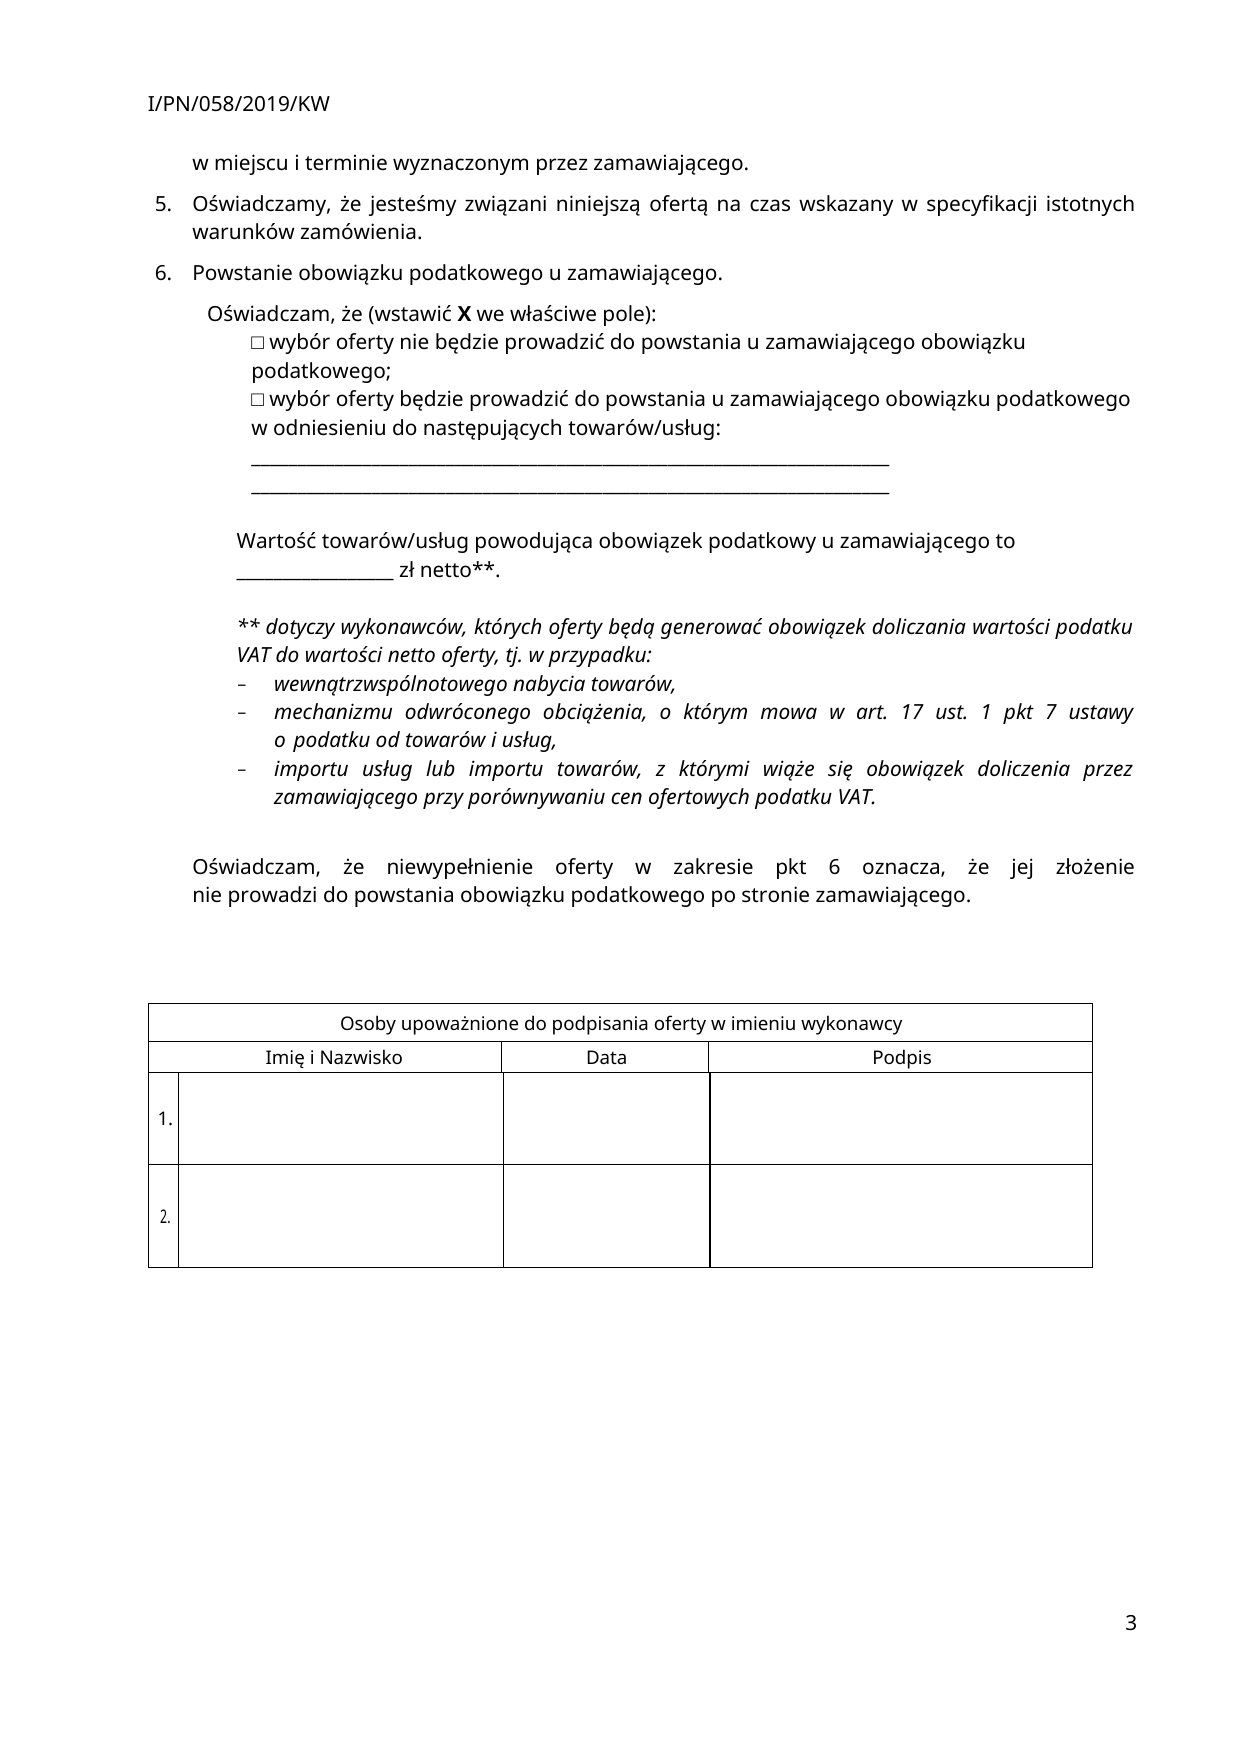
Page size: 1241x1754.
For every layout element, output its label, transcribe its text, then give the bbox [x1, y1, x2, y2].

list wewnątrzwspólnotowego nabycia towarów, [236, 669, 1137, 697]
text Wartość towarów/usług powodująca obowiązek podatkowy u zamawiającego to [236, 526, 1137, 555]
table_cell Podpis [709, 1042, 1092, 1072]
text Oświadczam, że niewypełnienie oferty w zakresie pkt 6 oznacza, że jej złożenie nie prowadzi do powstania obowiązku podatkowego po stronie zamawiającego. [192, 852, 1137, 909]
table_cell [711, 1165, 1092, 1267]
table_cell 2. [149, 1165, 178, 1267]
table_cell [504, 1165, 709, 1267]
table_cell Data [502, 1042, 708, 1072]
table_cell Imię i Nazwisko [149, 1042, 501, 1072]
text Oświadczam, że (wstawić X we właściwe pole): [207, 299, 1137, 327]
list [154, 148, 1137, 176]
list importu usług lub importu towarów, z którymi wiąże się obowiązek doliczenia przez zamawiającego przy porównywaniu cen ofertowych podatku VAT. [236, 754, 1137, 811]
table_cell [711, 1073, 1092, 1164]
text □ wybór oferty nie będzie prowadzić do powstania u zamawiającego obowiązku podatkowego; [251, 327, 1137, 384]
text □ wybór oferty będzie prowadzić do powstania u zamawiającego obowiązku podatkowego w odniesieniu do następujących towarów/usług: _____________________________________________________________________ _____________________________________________________________________ [251, 384, 1137, 498]
table_cell [179, 1165, 503, 1267]
table_cell [179, 1073, 503, 1164]
list Powstanie obowiązku podatkowego u zamawiającego. [154, 258, 1137, 286]
list Oświadczamy, że jesteśmy związani niniejszą ofertą na czas wskazany w specyfikacji istotnych warunków zamówienia. [154, 189, 1137, 246]
table_cell 1. [149, 1073, 178, 1164]
text _________________ zł netto**. ** dotyczy wykonawców, których oferty będą generować obowiązek doliczania wartości podatku VAT do wartości netto oferty, tj. w przypadku: [236, 555, 1137, 669]
list mechanizmu odwróconego obciążenia, o którym mowa w art. 17 ust. 1 pkt 7 ustawy o podatku od towarów i usług, [236, 697, 1137, 754]
table_cell [504, 1073, 709, 1164]
table_header Osoby upoważnione do podpisania oferty w imieniu wykonawcy [149, 1004, 1092, 1041]
